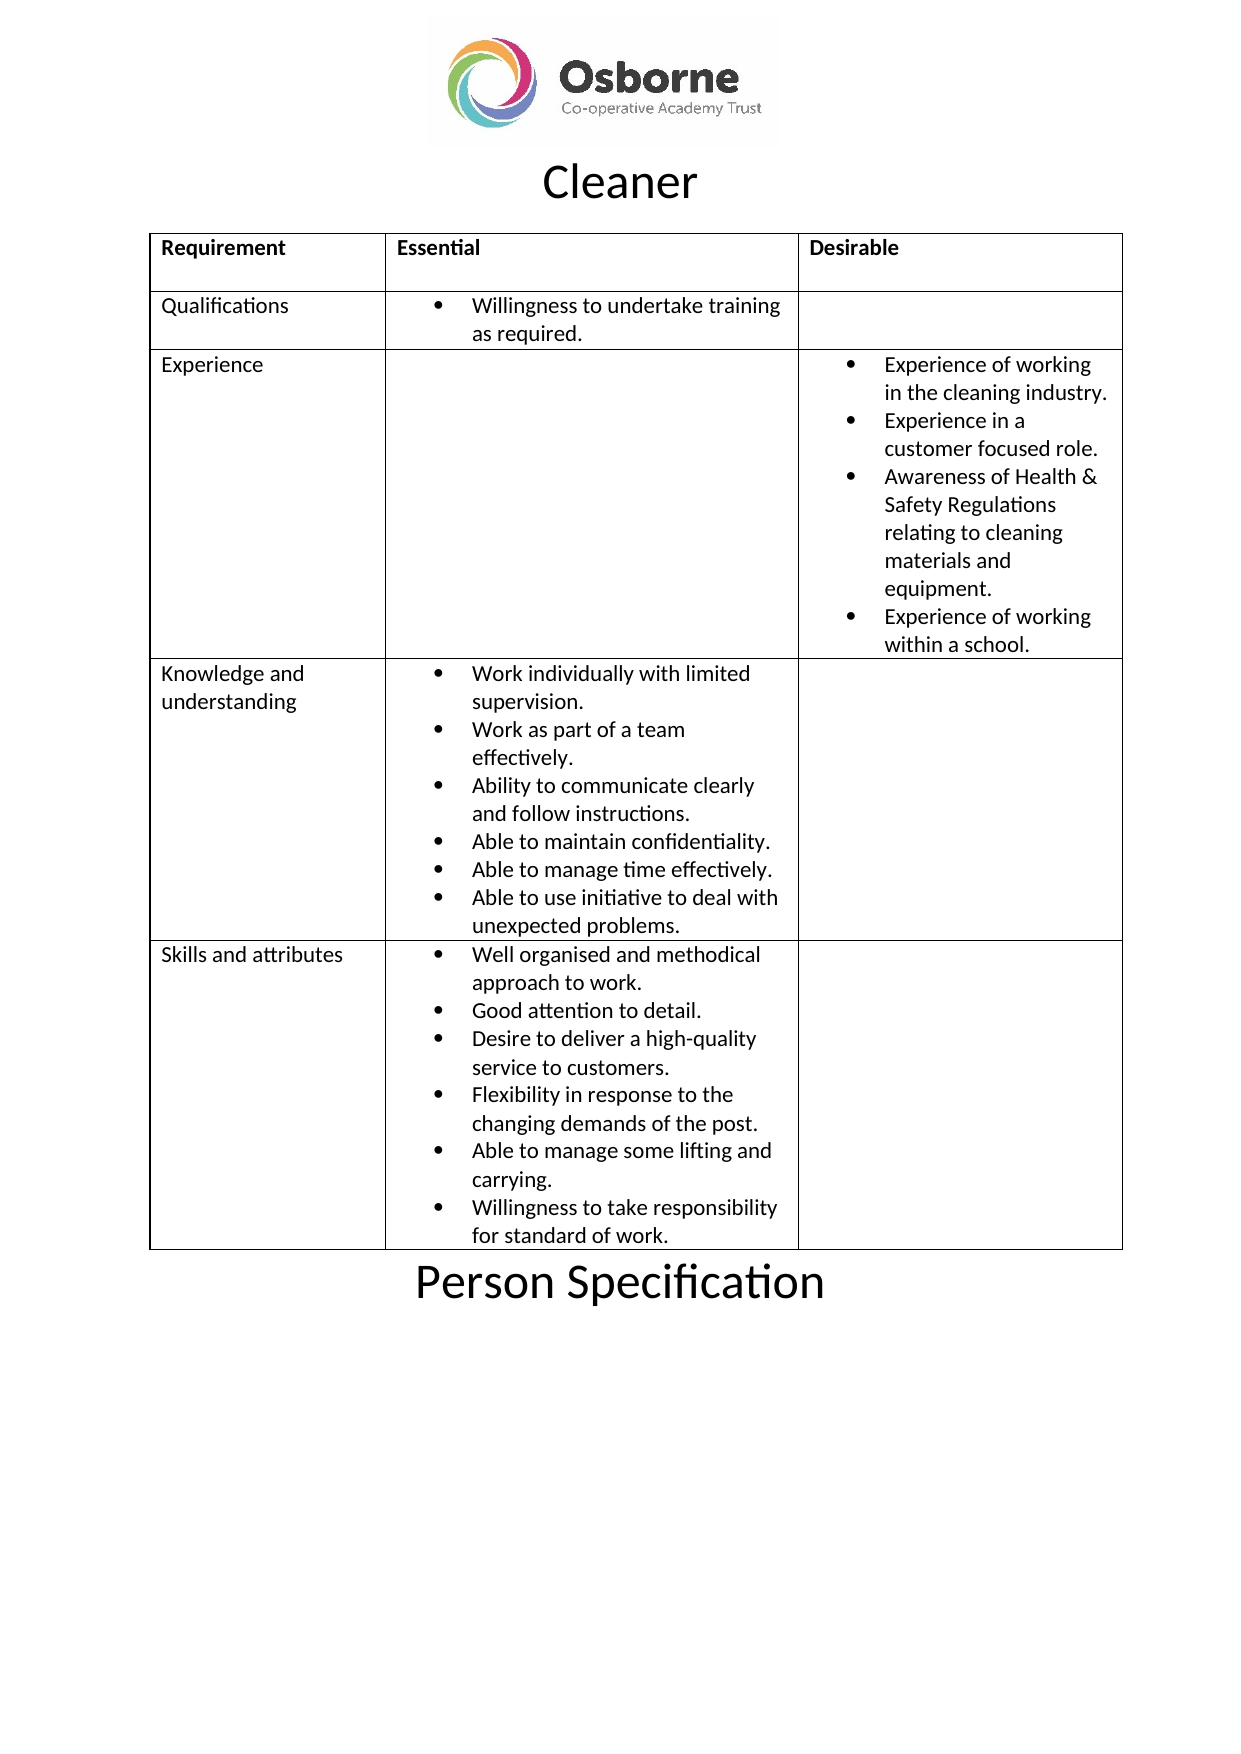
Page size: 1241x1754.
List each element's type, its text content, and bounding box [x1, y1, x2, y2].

table_header Requirement [151, 234, 385, 291]
table_cell Willingness to undertake training as required. [386, 292, 798, 349]
table_cell Experience of working in the cleaning industry. Experience in a customer focused role. Awareness of Health & Safety Regulations relating to cleaning materials and equipment. Experience of working within a school. [799, 350, 1122, 658]
table_cell [799, 292, 1122, 349]
table_cell Knowledge and understanding [151, 659, 385, 939]
table_header Essential [386, 234, 798, 291]
table_cell [799, 941, 1122, 1249]
text Cleaner [150, 150, 1090, 211]
text Person Specification [150, 1250, 1090, 1311]
picture [425, 15, 779, 147]
table_cell Qualifications [151, 292, 385, 349]
table_cell [386, 350, 798, 658]
table_cell Well organised and methodical approach to work. Good attention to detail. Desire to deliver a high-quality service to customers. Flexibility in response to the changing demands of the post. Able to manage some lifting and carrying. Willingness to take responsibility for standard of work. [386, 941, 798, 1249]
table_cell [799, 659, 1122, 939]
table_header Desirable [799, 234, 1122, 291]
table_cell Work individually with limited supervision. Work as part of a team effectively. Ability to communicate clearly and follow instructions. Able to maintain confidentiality. Able to manage time effectively. Able to use initiative to deal with unexpected problems. [386, 659, 798, 939]
table_cell Experience [151, 350, 385, 658]
table_cell Skills and attributes [151, 941, 385, 1249]
